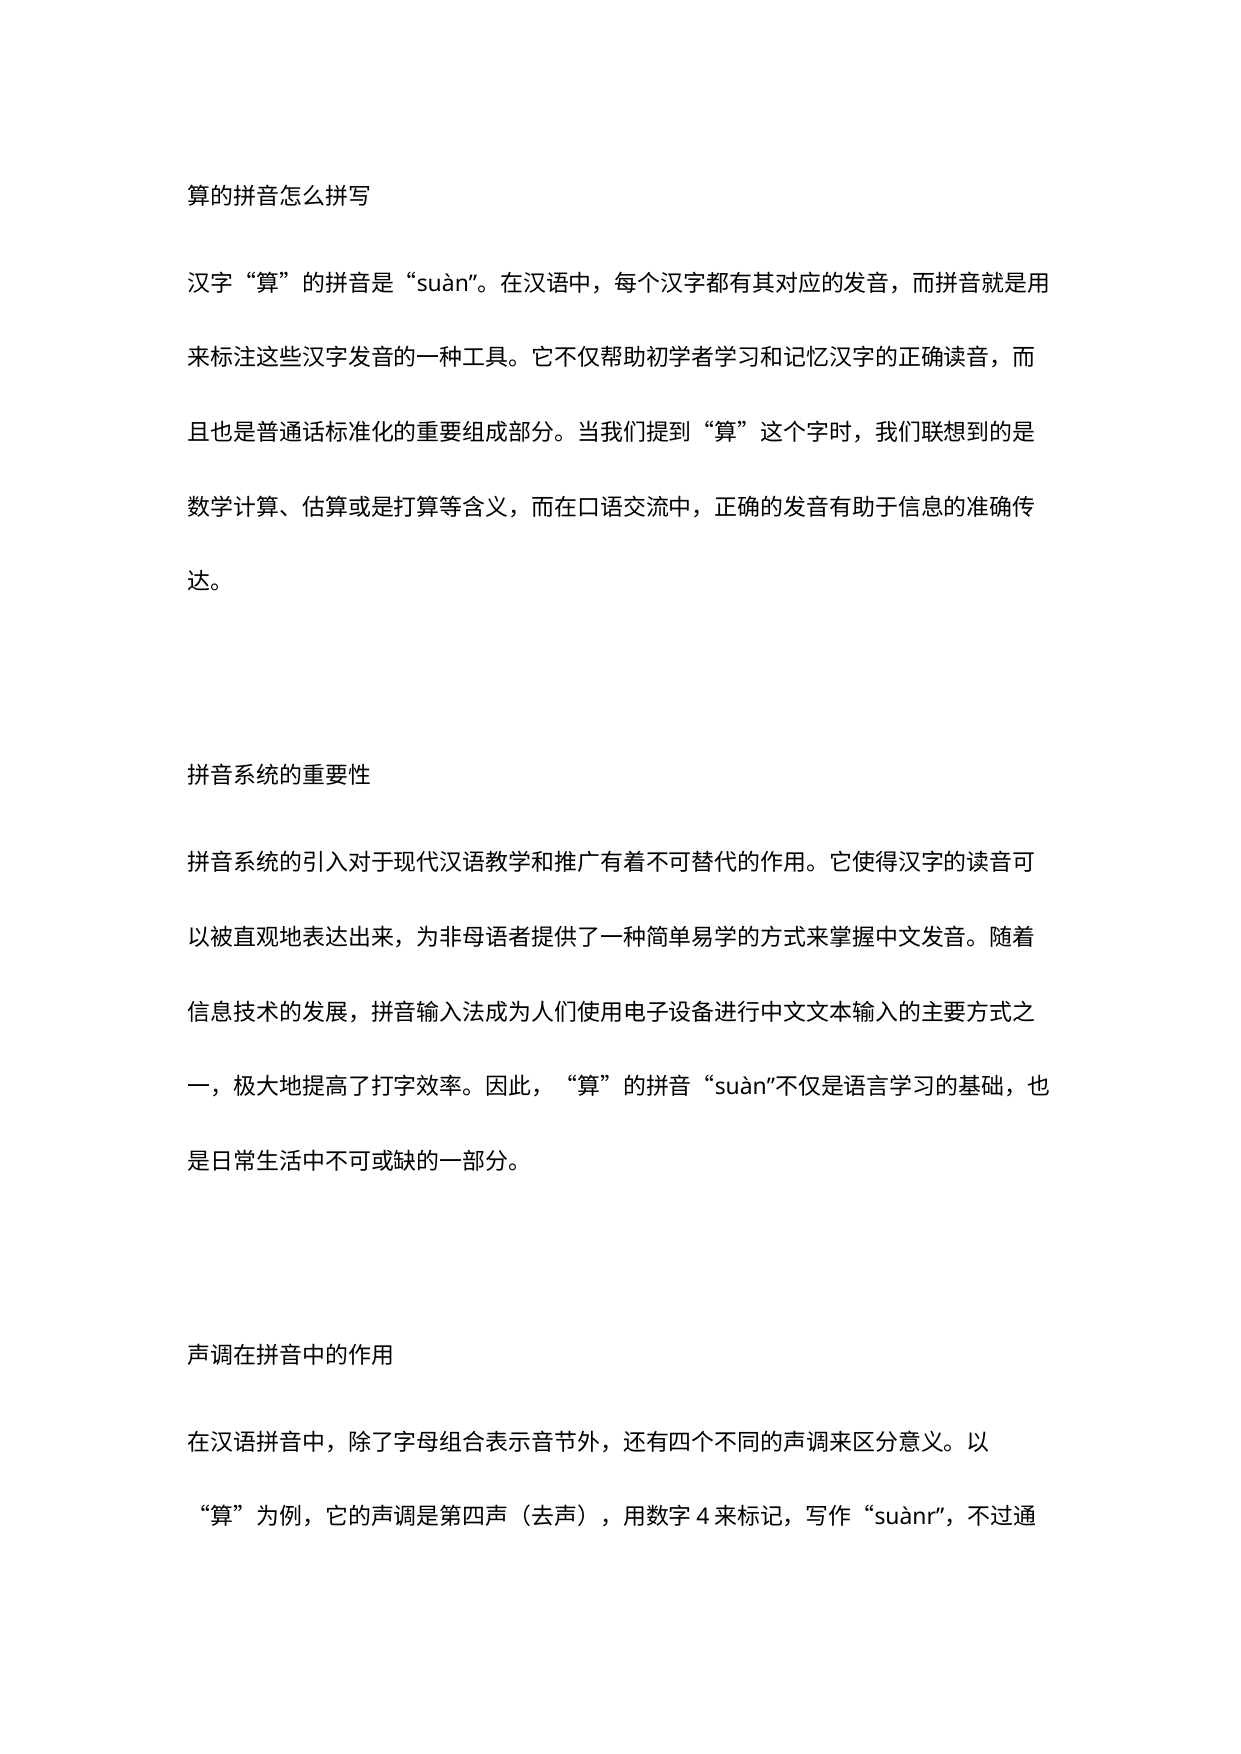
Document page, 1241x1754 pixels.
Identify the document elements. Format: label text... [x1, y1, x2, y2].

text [187, 1408, 1053, 1547]
text 拼音系统的引入对于现代汉语教学和推广有着不可替代的作用。它使得汉字的读音可以被直观地表达出来，为非母语者提供了一种简单易学的方式来掌握中文发音。随着信息技术的发展，拼音输入法成为人们使用电子设备进行中文文本输入的主要方式之一，极大地提高了打字效率。因此，“算”的拼音“suàn”不仅是语言学习的基础，也是日常生活中不可或缺的一部分。 [187, 828, 1053, 1192]
text 汉字“算”的拼音是“suàn”。在汉语中，每个汉字都有其对应的发音，而拼音就是用来标注这些汉字发音的一种工具。它不仅帮助初学者学习和记忆汉字的正确读音，而且也是普通话标准化的重要组成部分。当我们提到“算”这个字时，我们联想到的是数学计算、估算或是打算等含义，而在口语交流中，正确的发音有助于信息的准确传达。 [187, 248, 1053, 612]
text 声调在拼音中的作用 [187, 1321, 1053, 1386]
text 算的拼音怎么拼写 [187, 162, 1053, 227]
text 拼音系统的重要性 [187, 742, 1053, 807]
